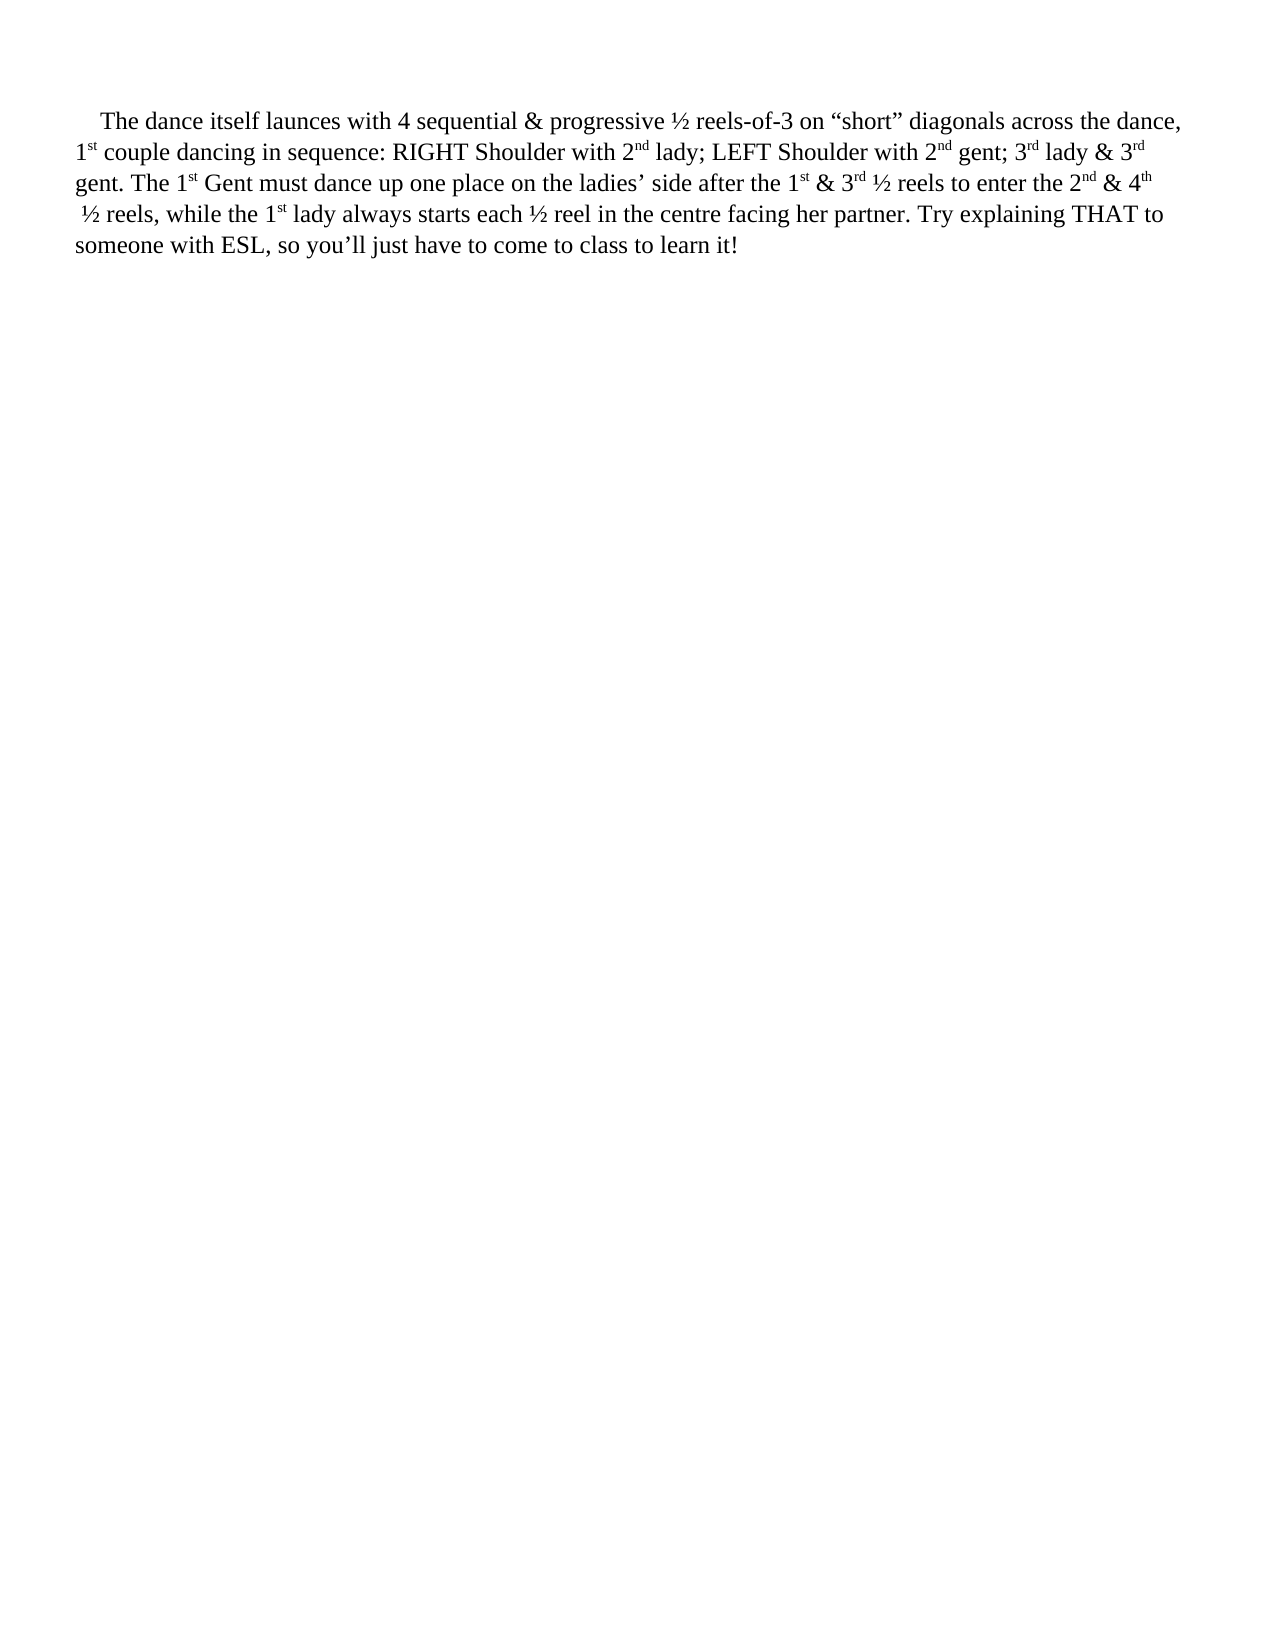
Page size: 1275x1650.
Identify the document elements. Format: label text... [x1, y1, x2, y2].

text ½ reels, while the 1st lady always starts each ½ reel in the centre facing her partner. Try explaining THAT to someone with ESL, so you’ll just have to come to class to learn it! [75, 199, 1200, 259]
text The dance itself launces with 4 sequential & progressive ½ reels-of-3 on “short” diagonals across the dance, 1st couple dancing in sequence: RIGHT Shoulder with 2nd lady; LEFT Shoulder with 2nd gent; 3rd lady & 3rd gent. The 1st Gent must dance up one place on the ladies’ side after the 1st & 3rd ½ reels to enter the 2nd & 4th [75, 106, 1200, 197]
